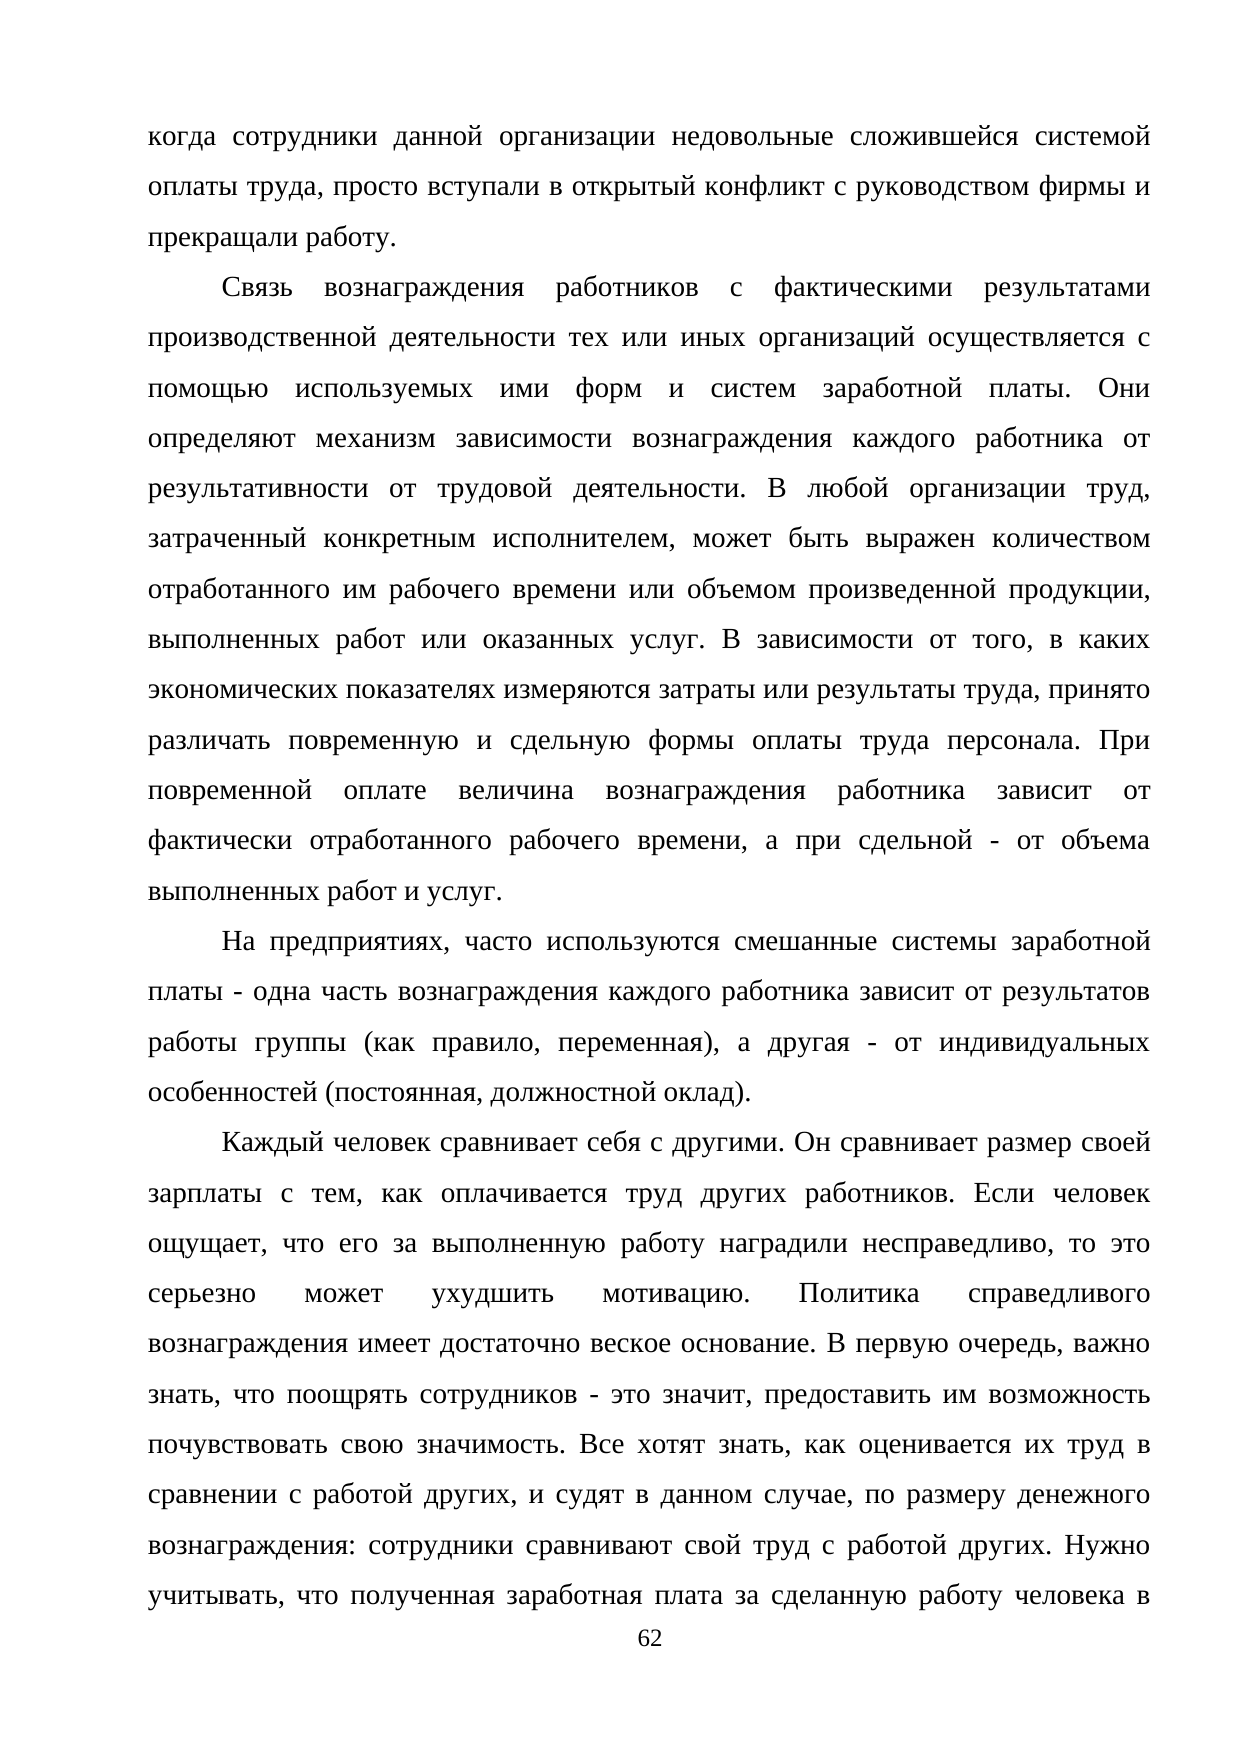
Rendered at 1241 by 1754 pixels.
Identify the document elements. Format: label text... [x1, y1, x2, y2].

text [148, 118, 1152, 252]
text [148, 1124, 1152, 1611]
text Hа предприятиях, часто используются смешанные системы заработной платы - одна часть вознаграждения каждого работника зависит от результатов работы группы (как правило, переменная), а другая - от индивидуальных особенностей (постоянная, должностной оклад). [148, 923, 1152, 1108]
text Связь вознаграждения работников c фактическими результатами производственной деятельности тех или иных организаций осуществляется с помощью используемых ими форм и систем заработной платы. Они определяют механизм зависимости вознаграждения каждого работника от результативности от трудовой деятельности. В любой организации труд, затраченный конкретным исполнителем, может быть выражен количеством отработанного им рабочего времени или объемом произведенной продукции, выполненных работ или оказанных услуг. B зависимости от того, в каких экономических показателях измеряются затраты или результаты труда, принято различать повременную и сдельную формы оплаты труда персонала. При повременной оплате величина вознаграждения работника зависит от фактически отработанного рабочего времени, а при сдельной - от объема выполненных работ и услуг. [148, 269, 1152, 906]
